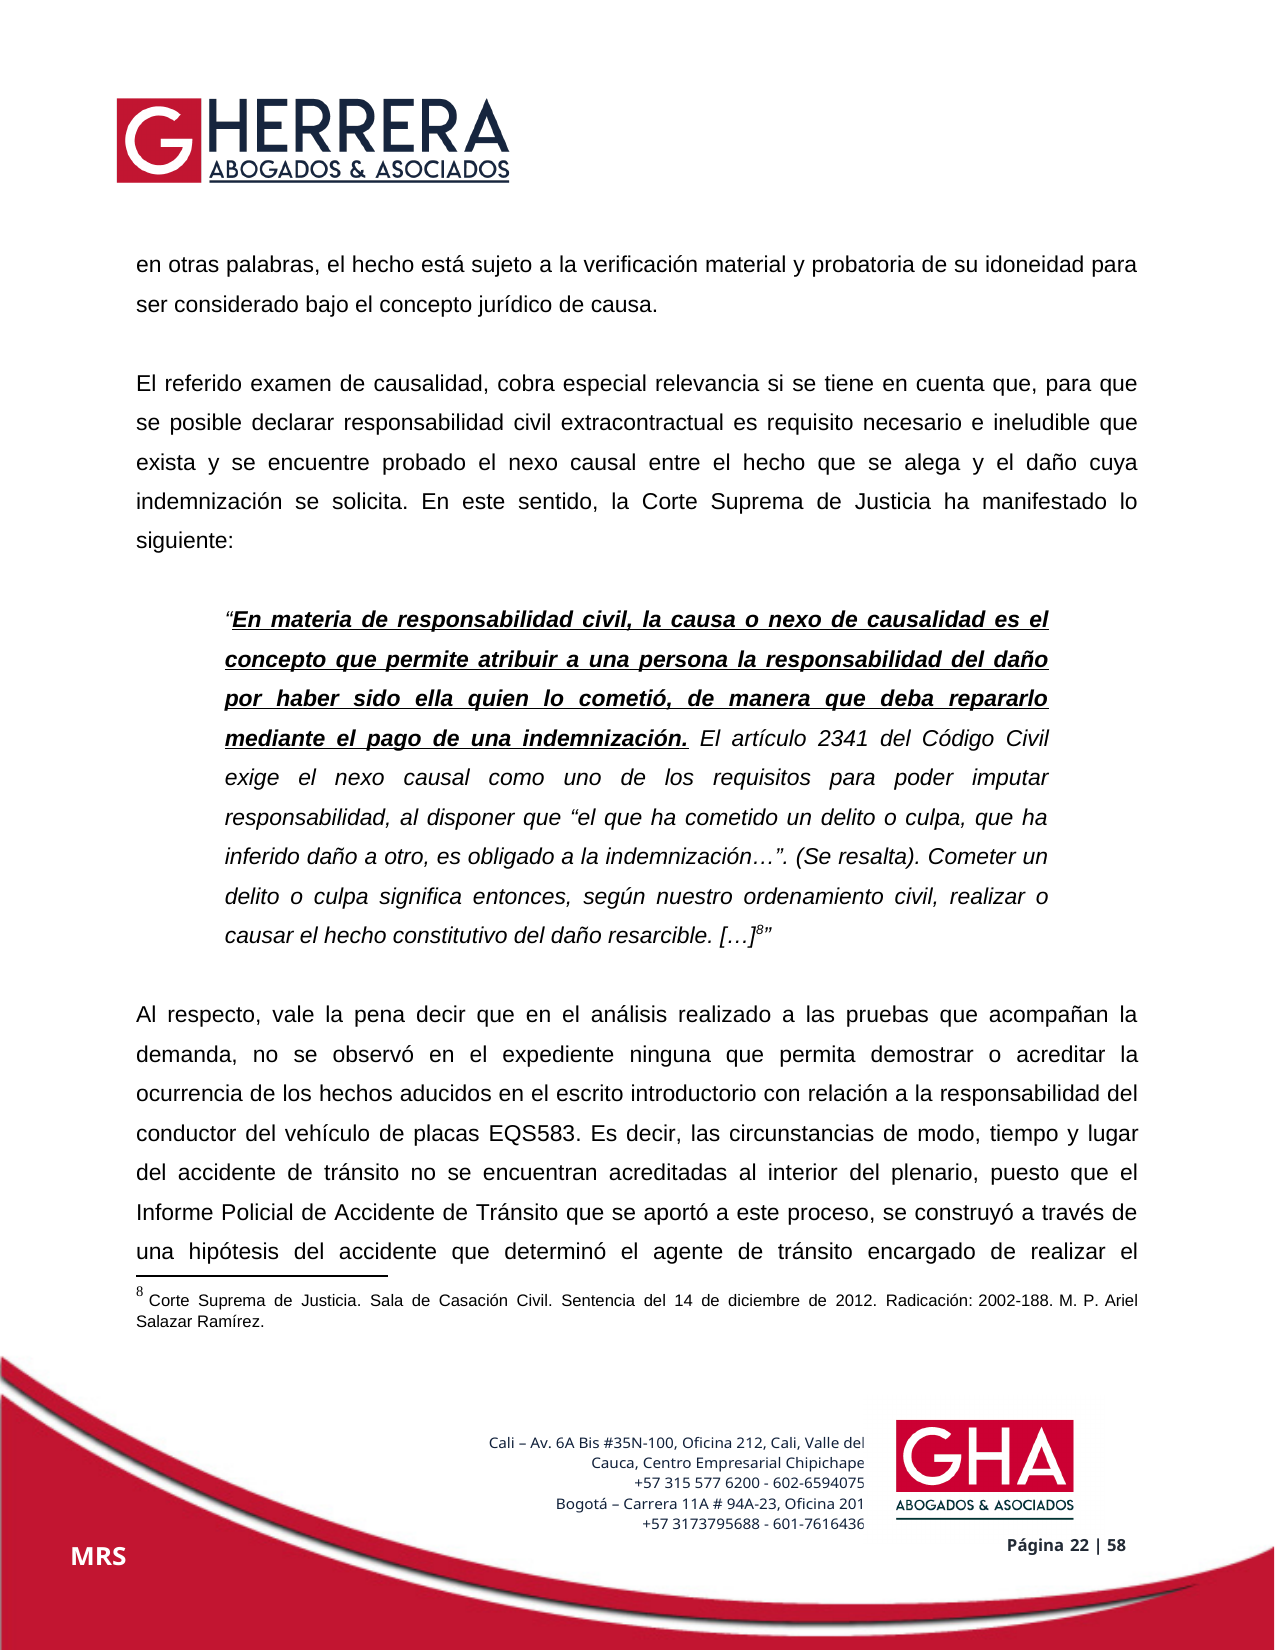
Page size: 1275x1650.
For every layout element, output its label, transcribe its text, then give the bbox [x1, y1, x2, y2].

text “En materia de responsabilidad civil, la causa o nexo de causalidad es el concepto que permite atribuir a una persona la responsabilidad del daño por haber sido ella quien lo cometió, de manera que deba repararlo mediante el pago de una indemnización. El artículo 2341 del Código Civil exige el nexo causal como uno de los requisitos para poder imputar responsabilidad, al disponer que “el que ha cometido un delito o culpa, que ha inferido daño a otro, es obligado a la indemnización…”. (Se resalta). Cometer un delito o culpa significa entonces, según nuestro ordenamiento civil, realizar o causar el hecho constitutivo del daño resarcible. […]” [224, 606, 1051, 948]
picture [0, 1343, 1275, 1650]
picture [96, 75, 529, 206]
text El referido examen de causalidad, cobra especial relevancia si se tiene en cuenta que, para que se posible declarar responsabilidad civil extracontractual es requisito necesario e ineludible que exista y se encuentre probado el nexo causal entre el hecho que se alega y el daño cuya indemnización se solicita. En este sentido, la Corte Suprema de Justicia ha manifestado lo siguiente: [136, 369, 1139, 554]
